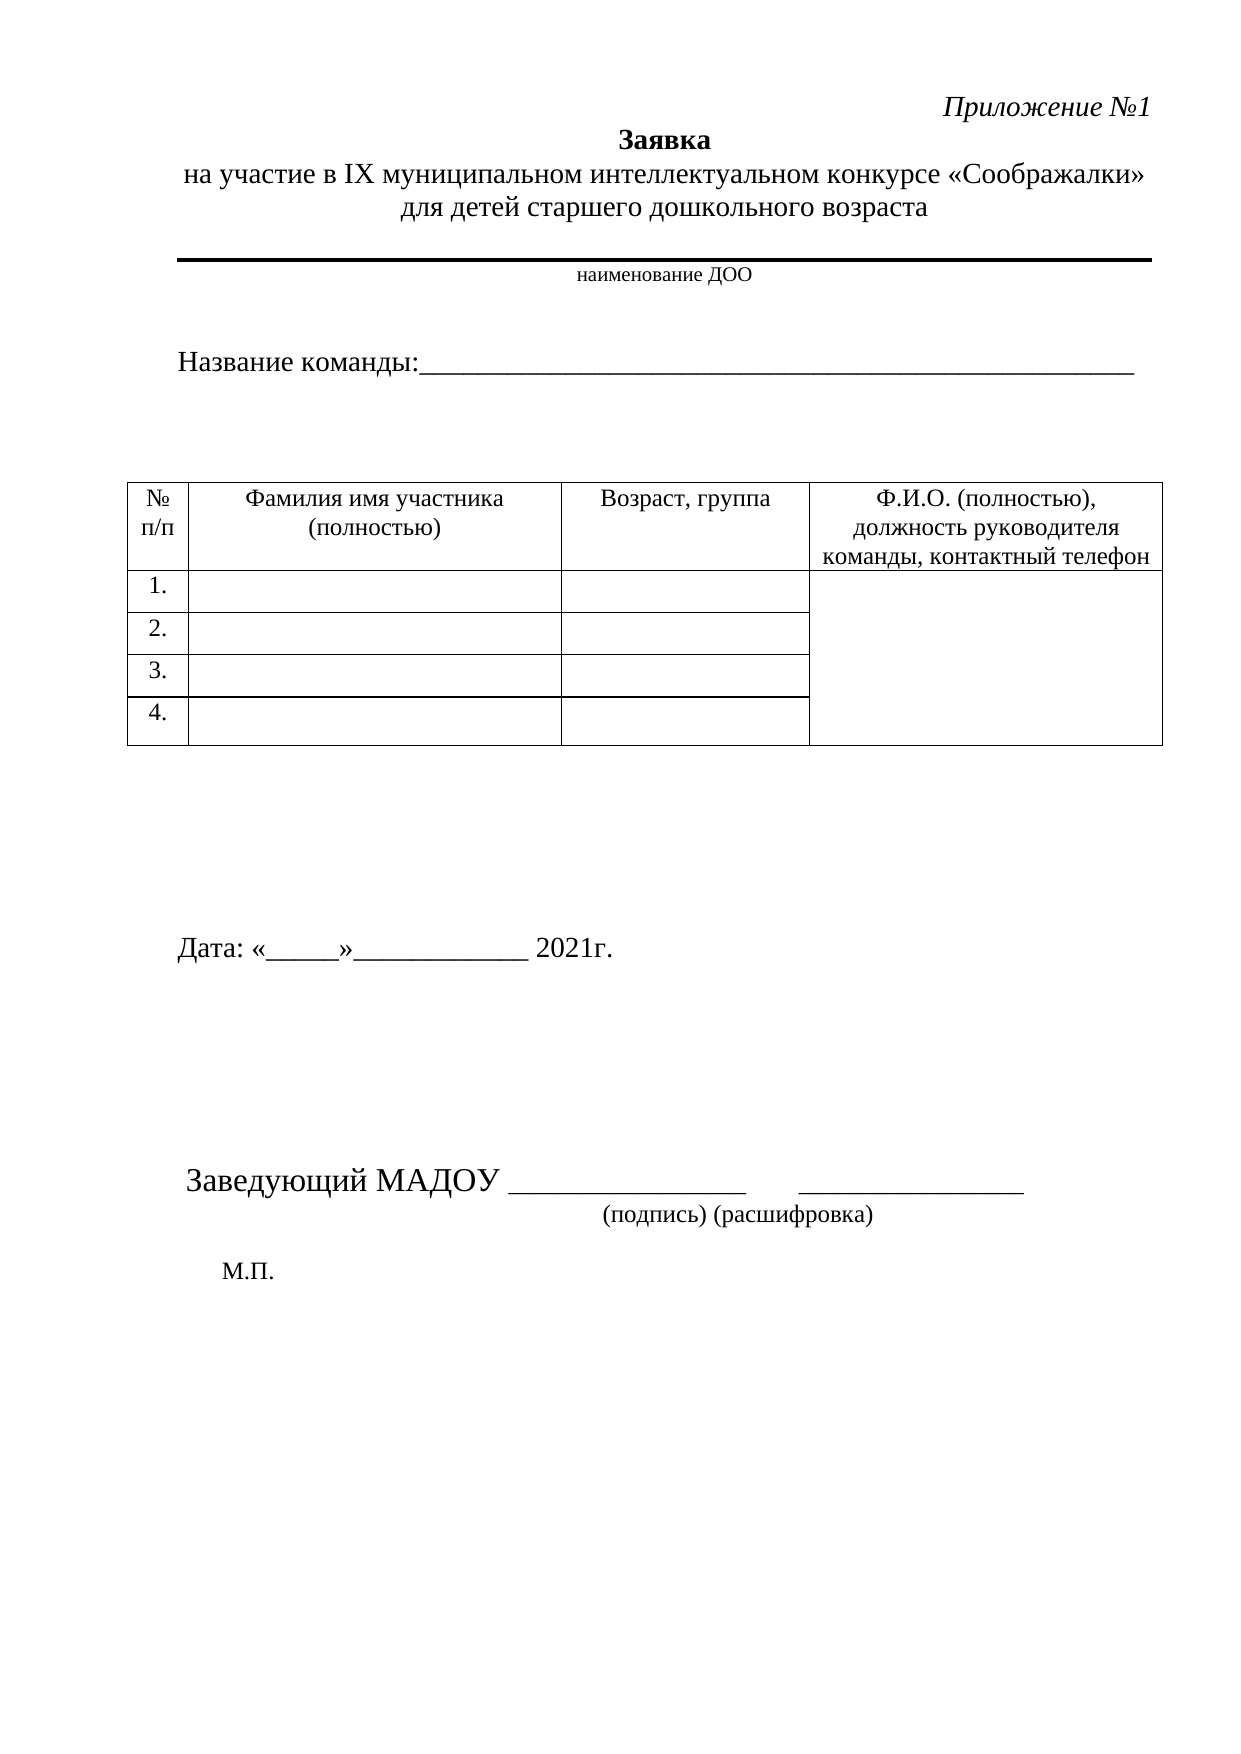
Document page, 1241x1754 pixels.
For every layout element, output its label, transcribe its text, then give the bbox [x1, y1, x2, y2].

text Приложение №1 [177, 89, 1152, 122]
table_header Ф.И.О. (полностью), должность руководителя команды, контактный телефон [810, 483, 1162, 569]
table_cell [189, 571, 561, 612]
table_cell [562, 571, 809, 612]
text Дата: «_____»____________ 2021г. [177, 930, 1152, 964]
table_cell 4. [128, 698, 188, 745]
table_cell 1. [128, 571, 188, 612]
table_cell [562, 613, 809, 654]
table_cell [562, 698, 809, 745]
text Заведующий МАДОУ ___________________ __________________ (подпись) (расшифровка) [177, 1161, 1152, 1228]
text наименование ДОО [177, 262, 1152, 286]
table_cell [189, 698, 561, 745]
table_cell 3. [128, 655, 188, 696]
table_cell 2. [128, 613, 188, 654]
table_cell [189, 655, 561, 696]
table_header № п/п [128, 483, 188, 569]
text Название команды:_________________________________________________ [177, 344, 1152, 378]
table_header Возраст, группа [562, 483, 809, 569]
text для детей старшего дошкольного возраста [177, 189, 1152, 223]
table_header Фамилия имя участника (полностью) [189, 483, 561, 569]
text на участие в IX муниципальном интеллектуальном конкурсе «Соображалки» [177, 156, 1152, 189]
text М.П. [177, 1256, 1152, 1285]
table_cell [810, 571, 1162, 745]
text Заявка [177, 122, 1152, 156]
table_cell [562, 655, 809, 696]
table_cell [189, 613, 561, 654]
